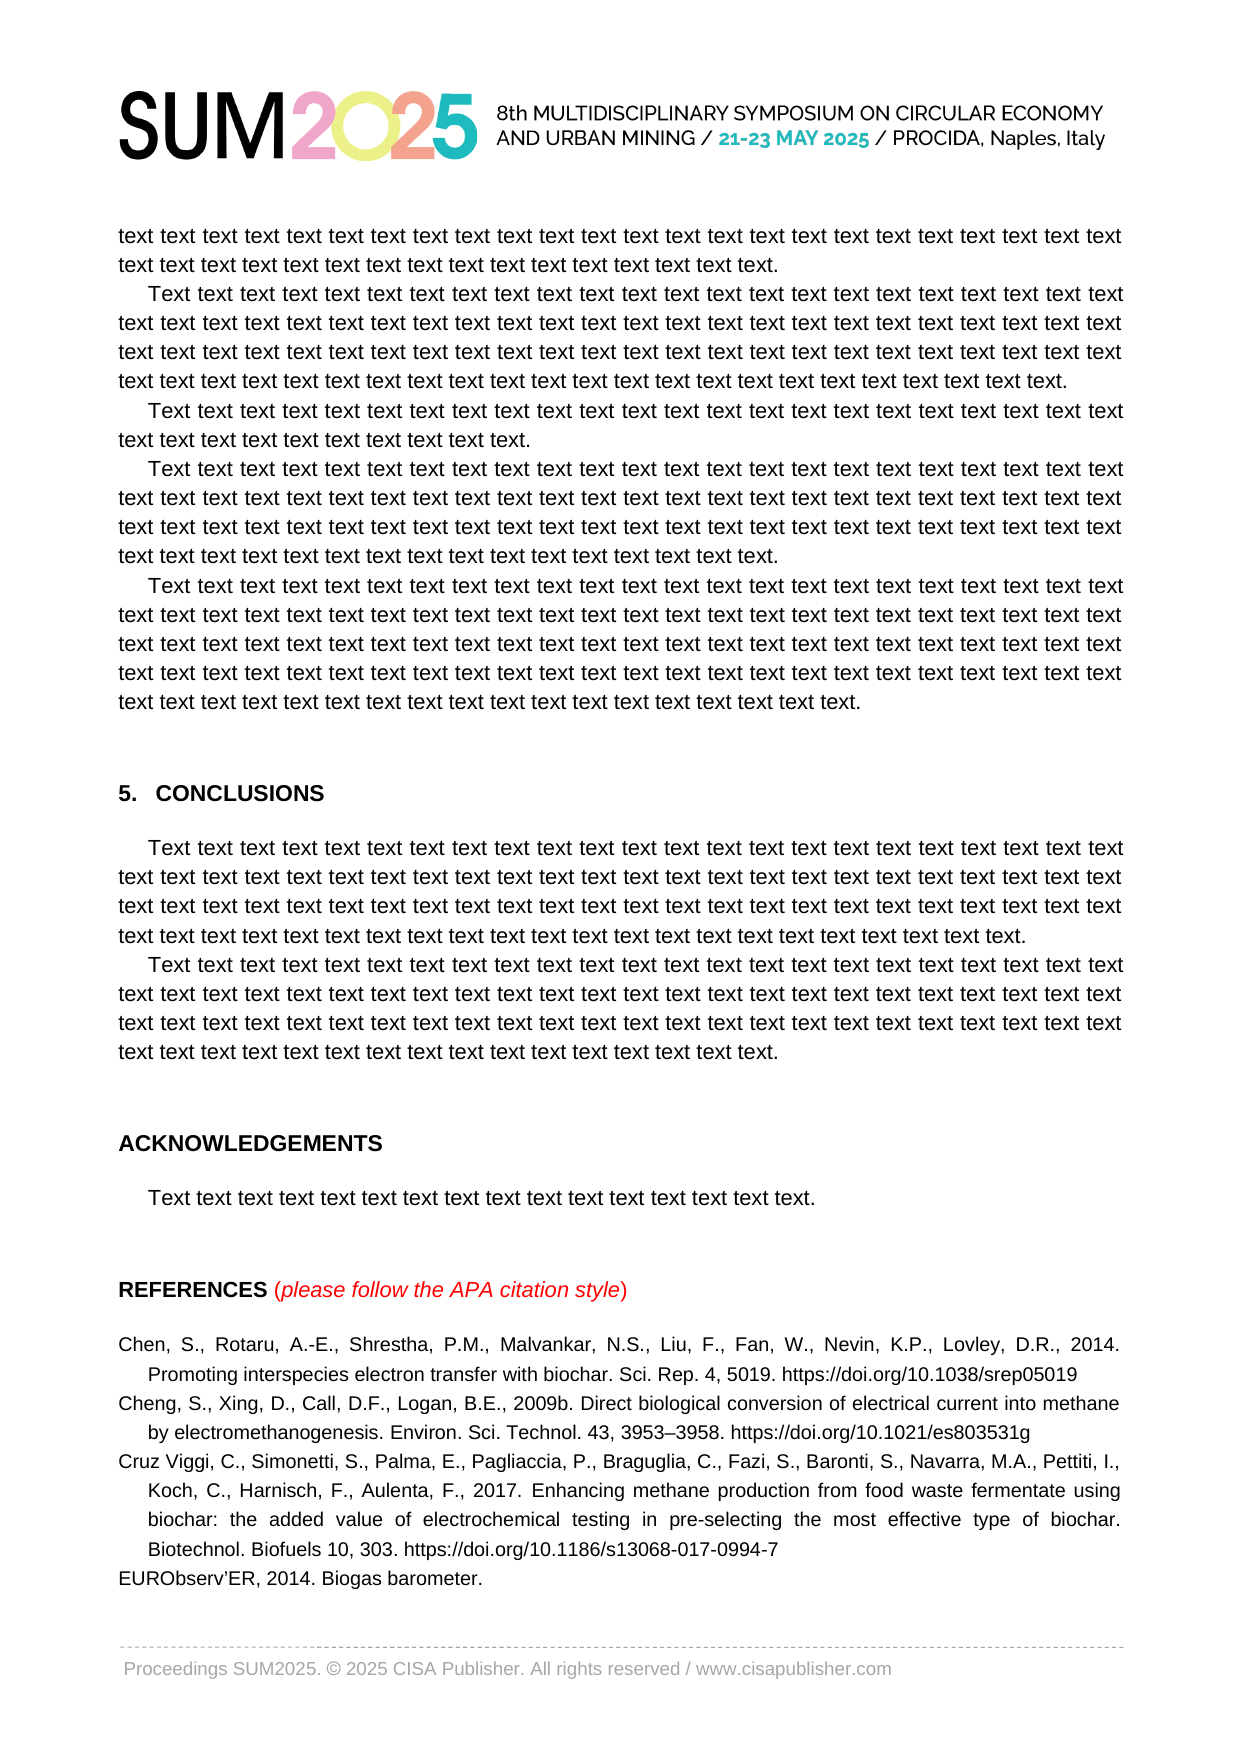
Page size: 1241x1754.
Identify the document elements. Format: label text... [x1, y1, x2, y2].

text Text text text text text text text text text text text text text text text text text text text text text text text text text text text text text text text text text text text text text text text text text text text text text text text text text text text text text text text text text text text text text text text text text text text text text text text text text text text text text text text text text text text text text text text text text text text text text text text text text text text text text text text text text text text text text text text text text. [118, 568, 1125, 714]
text Text text text text text text text text text text text text text text text text text text text text text text text text text text text text text text text text text. [118, 393, 1125, 452]
text Text text text text text text text text text text text text text text text text text text text text text text text text text text text text text text text text text text text text text text text text text text text text text text text text text text text text text text text text text text text text text text text text text text text text text text text text text text text text text text text text text text text text text text text text text text text text text text. [118, 277, 1125, 393]
text Cruz Viggi, C., Simonetti, S., Palma, E., Pagliaccia, P., Braguglia, C., Fazi, S., Baronti, S., Navarra, M.A., Pettiti, I., Koch, C., Harnisch, F., Aulenta, F., 2017. Enhancing methane production from food waste fermentate using biochar: the added value of electrochemical testing in pre-selecting the most effective type of biochar. Biotechnol. Biofuels 10, 303. https://doi.org/10.1186/s13068-017-0994-7 [118, 1443, 1122, 1560]
text Chen, S., Rotaru, A.-E., Shrestha, P.M., Malvankar, N.S., Liu, F., Fan, W., Nevin, K.P., Lovley, D.R., 2014. Promoting interspecies electron transfer with biochar. Sci. Rep. 4, 5019. https://doi.org/10.1038/srep05019 [118, 1327, 1122, 1385]
text ACKNOWLEDGEMENTS [118, 1127, 1122, 1156]
text Text text text text text text text text text text text text text text text text text text text text text text text text text text text text text text text text text text text text text text text text text text text text text text text text text text text text text text text text text text text text text text text text text text text text text text text text text text text text text text text text text text text text text text text text text text text text text. [118, 831, 1125, 948]
title REFERENCES (please follow the APA citation style) [118, 1273, 1122, 1302]
text Cheng, S., Xing, D., Call, D.F., Logan, B.E., 2009b. Direct biological conversion of electrical current into methane by electromethanogenesis. Environ. Sci. Technol. 43, 3953–3958. https://doi.org/10.1021/es803531g [118, 1385, 1122, 1443]
text EURObserv’ER, 2014. Biogas barometer. [118, 1560, 1122, 1589]
text Text text text text text text text text text text text text text text text text. [118, 1181, 1125, 1210]
picture [118, 88, 1122, 161]
text CONCLUSIONS [118, 777, 1122, 806]
